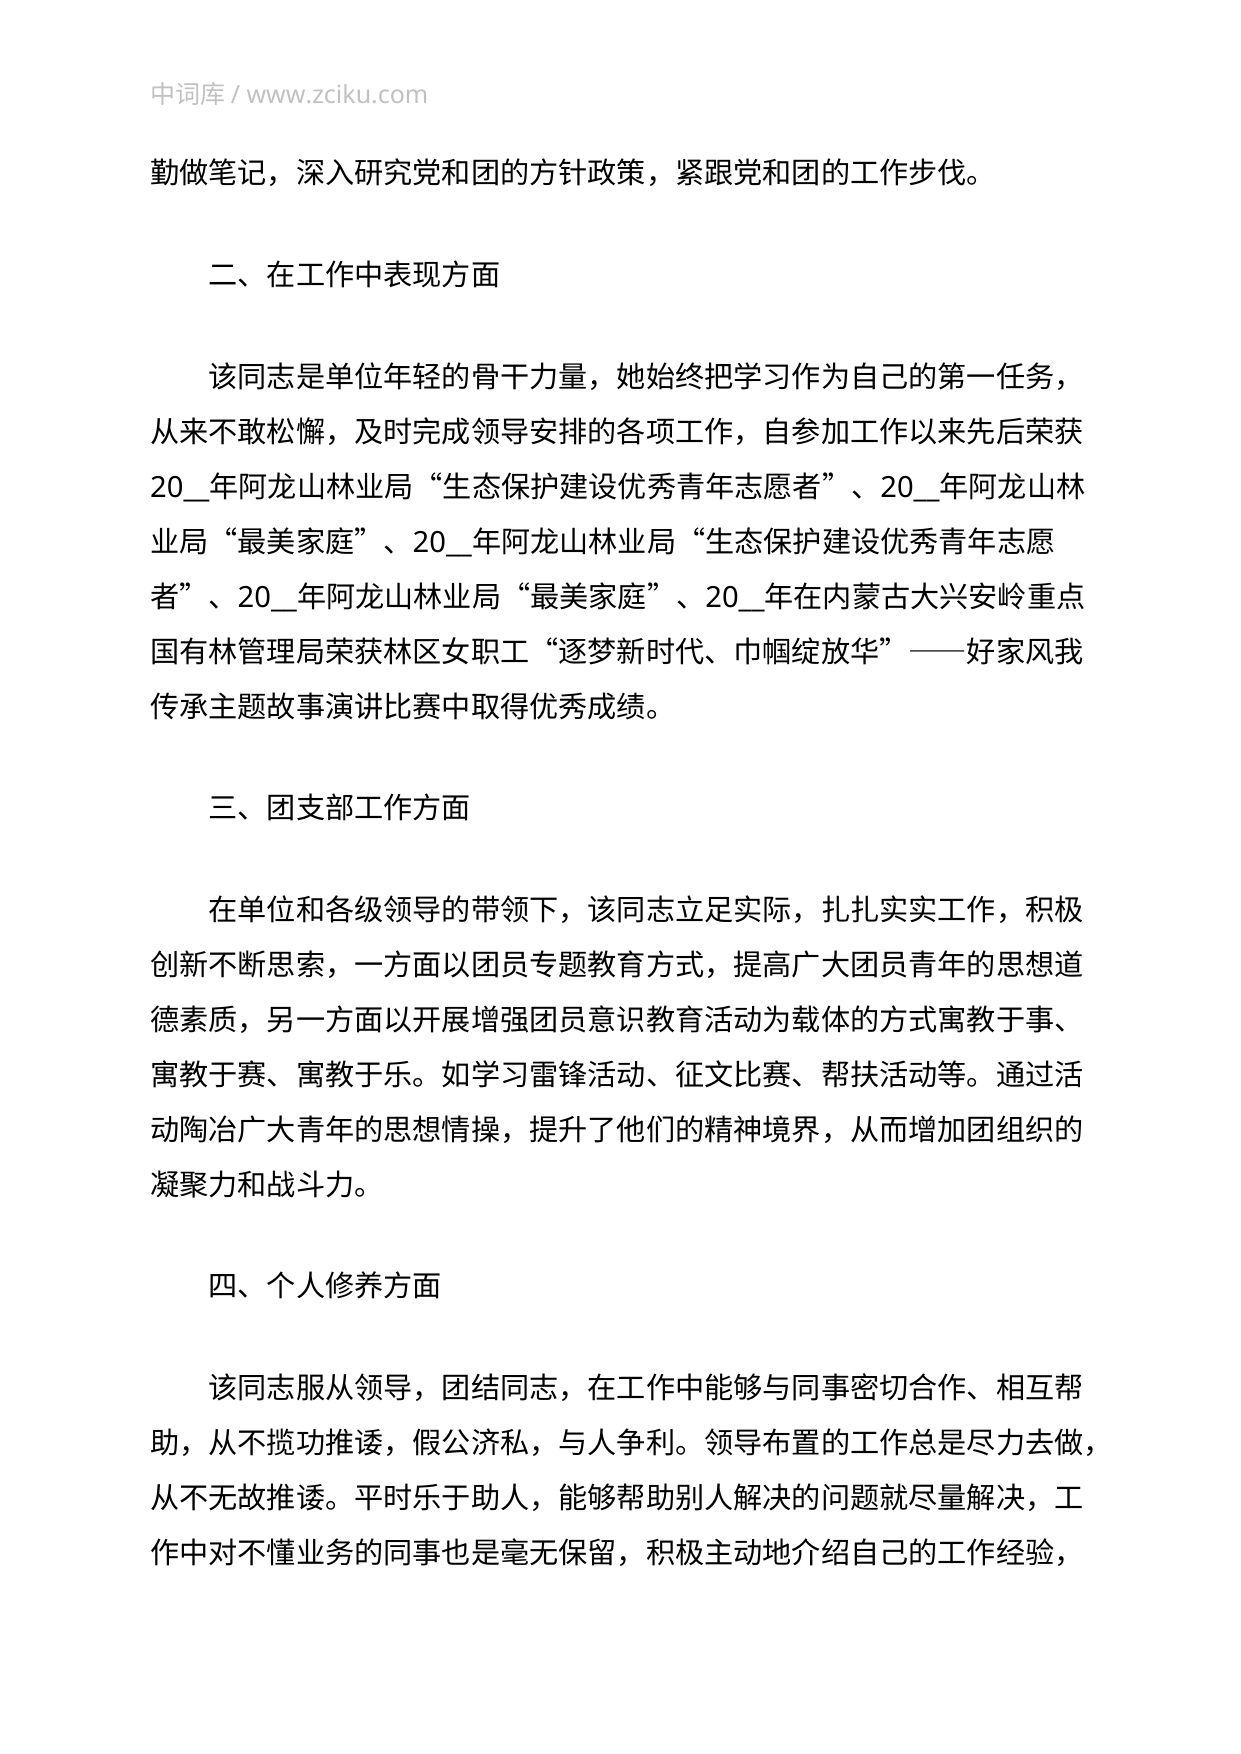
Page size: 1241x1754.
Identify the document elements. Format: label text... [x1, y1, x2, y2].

text 该同志是单位年轻的骨干力量，她始终把学习作为自己的第一任务，从来不敢松懈，及时完成领导安排的各项工作，自参加工作以来先后荣获20__年阿龙山林业局“生态保护建设优秀青年志愿者”、20__年阿龙山林业局“最美家庭”、20__年阿龙山林业局“生态保护建设优秀青年志愿者”、20__年阿龙山林业局“最美家庭”、20__年在内蒙古大兴安岭重点国有林管理局荣获林区女职工“逐梦新时代、巾帼绽放华”——好家风我传承主题故事演讲比赛中取得优秀成绩。 [150, 353, 1090, 726]
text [150, 1365, 1090, 1572]
text 三、团支部工作方面 [150, 785, 1090, 827]
text 二、在工作中表现方面 [150, 252, 1090, 294]
text 在单位和各级领导的带领下，该同志立足实际，扎扎实实工作，积极创新不断思索，一方面以团员专题教育方式，提高广大团员青年的思想道德素质，另一方面以开展增强团员意识教育活动为载体的方式寓教于事、寓教于赛、寓教于乐。如学习雷锋活动、征文比赛、帮扶活动等。通过活动陶冶广大青年的思想情操，提升了他们的精神境界，从而增加团组织的凝聚力和战斗力。 [150, 887, 1090, 1203]
text 四、个人修养方面 [150, 1263, 1090, 1305]
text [150, 150, 1090, 192]
